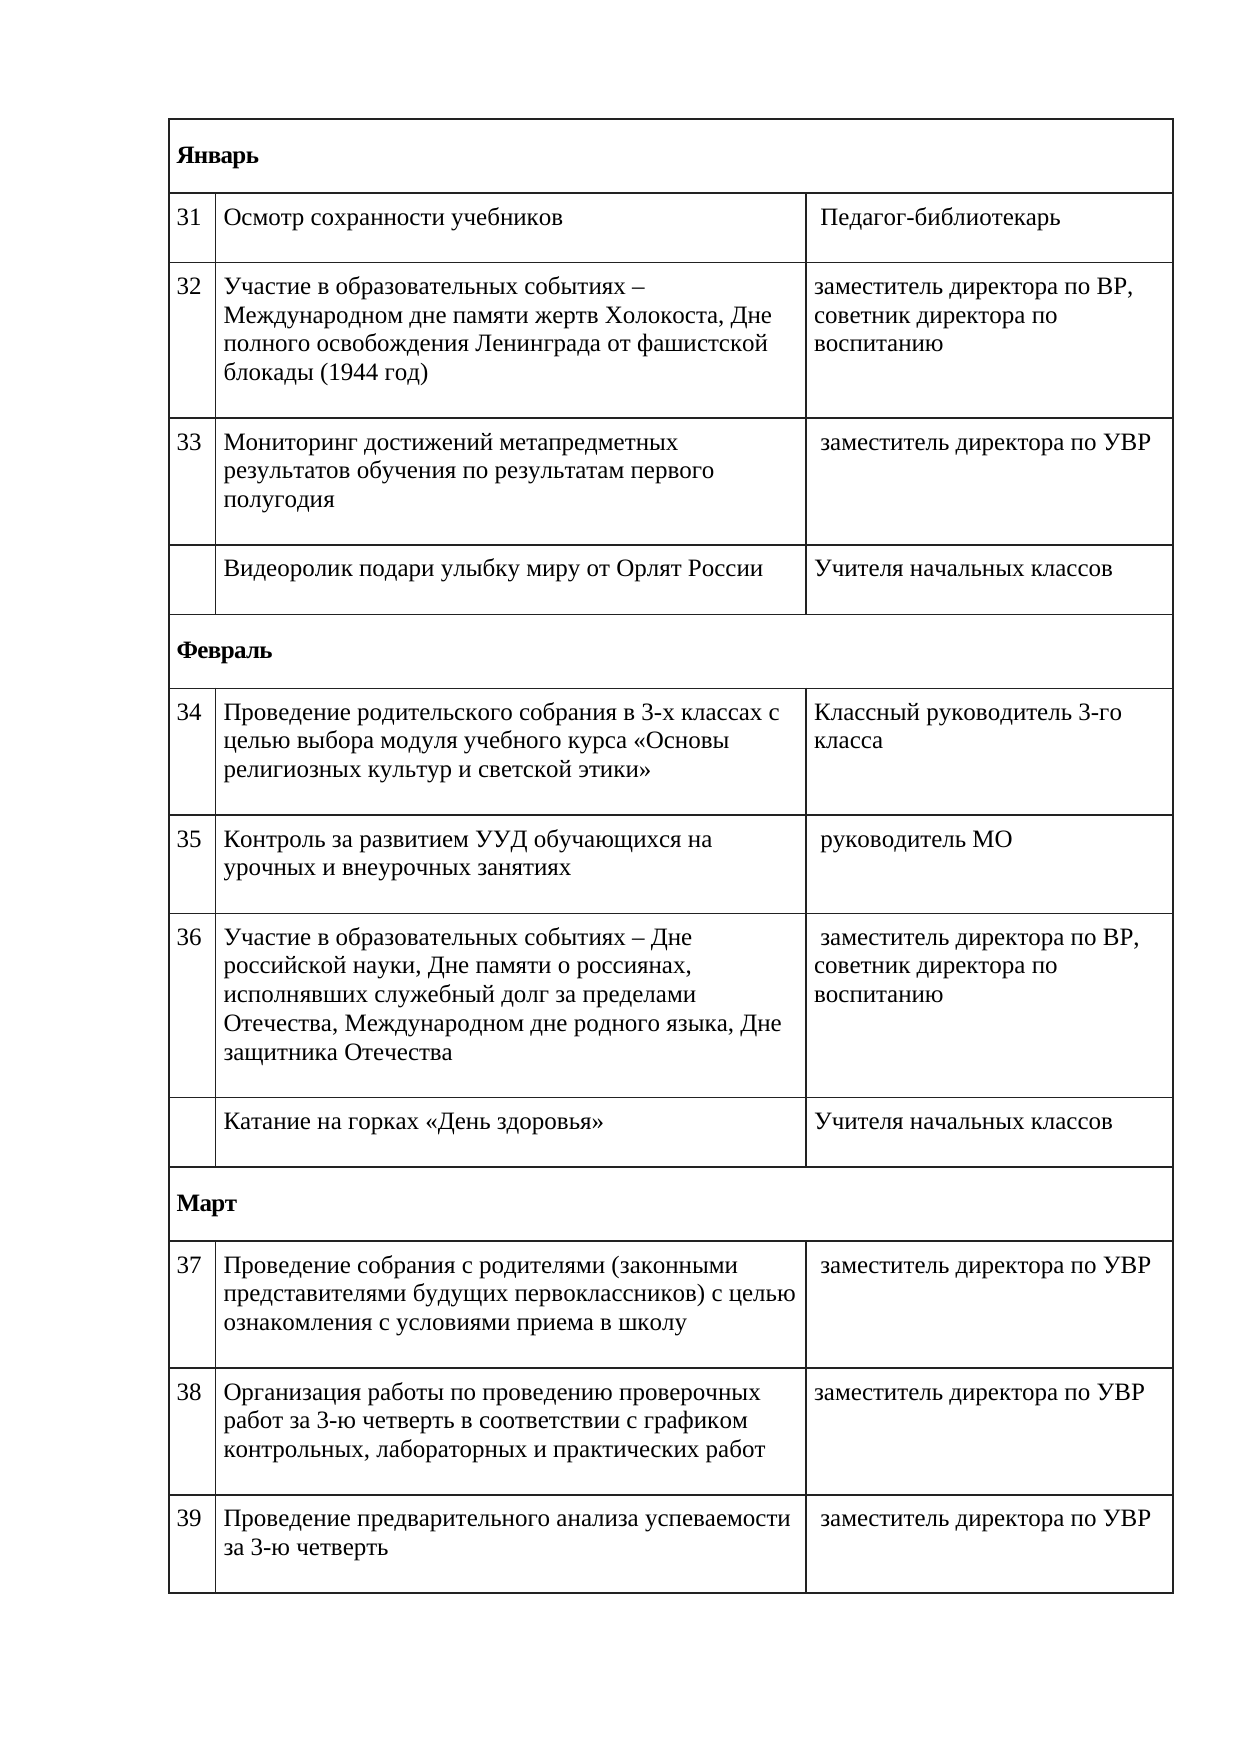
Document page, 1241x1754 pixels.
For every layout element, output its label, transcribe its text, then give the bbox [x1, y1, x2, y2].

table_cell Педагог-библиотекарь [807, 194, 1172, 262]
table_cell Учителя начальных классов [807, 1098, 1172, 1166]
table_cell 34 [170, 689, 215, 814]
table_cell заместитель директора по ВР, советник директора по воспитанию [807, 263, 1172, 417]
table_cell Участие в образовательных событиях – Дне российской науки, Дне памяти о россиянах, исполнявших служебный долг за пределами Отечества, Международном дне родного языка, Дне защитника Отечества [216, 914, 805, 1097]
table_cell Организация работы по проведению проверочных работ за 3-ю четверть в соответствии с графиком контрольных, лабораторных и практических работ [216, 1369, 805, 1494]
table_cell Осмотр сохранности учебников [216, 194, 805, 262]
table_cell заместитель директора по УВР [807, 1242, 1172, 1367]
table_cell 31 [170, 194, 215, 262]
table_cell Классный руководитель 3-го класса [807, 689, 1172, 814]
table_cell заместитель директора по ВР, советник директора по воспитанию [807, 914, 1172, 1097]
table_cell Участие в образовательных событиях – Международном дне памяти жертв Холокоста, Дне полного освобождения Ленинграда от фашистской блокады (1944 год) [216, 263, 805, 417]
table_cell 38 [170, 1369, 215, 1494]
table_cell Учителя начальных классов [807, 546, 1172, 613]
table_cell Катание на горках «День здоровья» [216, 1098, 805, 1166]
table_cell [170, 546, 215, 613]
table_cell Март [170, 1168, 1172, 1240]
table_cell 39 [170, 1496, 215, 1592]
table_cell Видеоролик подари улыбку миру от Орлят России [216, 546, 805, 613]
table_cell Проведение собрания с родителями (законными представителями будущих первоклассников) с целью ознакомления с условиями приема в школу [216, 1242, 805, 1367]
table_cell 32 [170, 263, 215, 417]
table_cell заместитель директора по УВР [807, 1496, 1172, 1592]
table_cell заместитель директора по УВР [807, 419, 1172, 544]
table_cell Февраль [170, 615, 1172, 687]
table_cell Январь [170, 120, 1172, 192]
table_cell 33 [170, 419, 215, 544]
table_cell Контроль за развитием УУД обучающихся на урочных и внеурочных занятиях [216, 816, 805, 912]
table_cell Проведение предварительного анализа успеваемости за 3-ю четверть [216, 1496, 805, 1592]
table_cell заместитель директора по УВР [807, 1369, 1172, 1494]
table_cell Проведение родительского собрания в 3-х классах с целью выбора модуля учебного курса «Основы религиозных культур и светской этики» [216, 689, 805, 814]
table_cell [170, 1098, 215, 1166]
table_cell Мониторинг достижений метапредметных результатов обучения по результатам первого полугодия [216, 419, 805, 544]
table_cell 37 [170, 1242, 215, 1367]
table_cell руководитель МО [807, 816, 1172, 912]
table_cell 36 [170, 914, 215, 1097]
table_cell 35 [170, 816, 215, 912]
